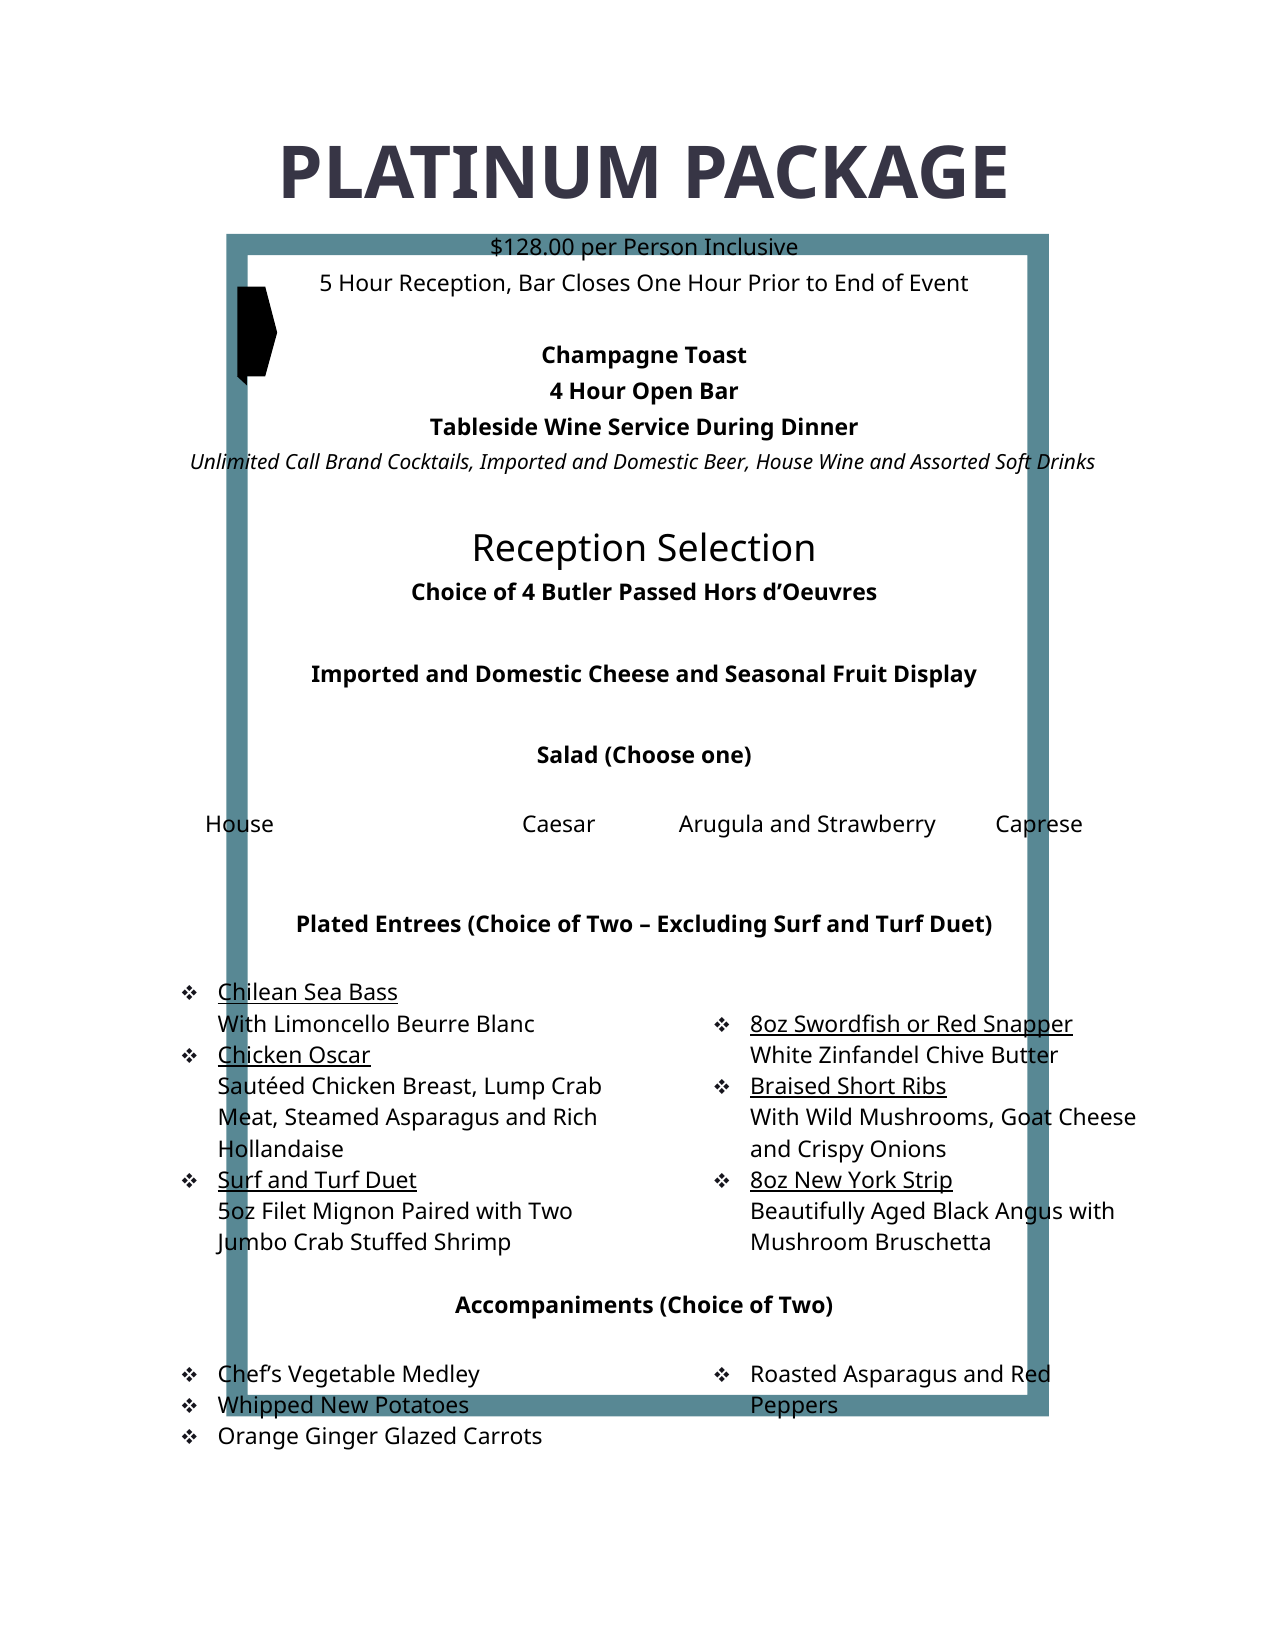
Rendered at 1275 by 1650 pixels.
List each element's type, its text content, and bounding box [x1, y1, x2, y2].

text Tableside Wine Service During Dinner [142, 411, 1146, 442]
text Platinum Package [142, 135, 1146, 214]
list Choice of 4 Butler Passed Hors d’Oeuvres [142, 576, 1146, 607]
list With Wild Mushrooms, Goat Cheese and Crispy Onions [750, 1101, 1146, 1164]
list 5oz Filet Mignon Paired with Two Jumbo Crab Stuffed Shrimp [217, 1195, 613, 1257]
list Surf and Turf Duet [180, 1164, 613, 1195]
text Champagne Toast [142, 339, 1146, 370]
list Sautéed Chicken Breast, Lump Crab Meat, Steamed Asparagus and Rich Hollandaise [217, 1070, 613, 1164]
list Braised Short Ribs [712, 1070, 1146, 1101]
list White Zinfandel Chive Butter [750, 1039, 1146, 1070]
list 8oz New York Strip [712, 1164, 1146, 1195]
list House Caesar Arugula and Strawberry Caprese [142, 807, 1146, 839]
list Chilean Sea Bass [180, 976, 613, 1007]
subtitle Reception Selection [142, 521, 1146, 572]
list Accompaniments (Choice of Two) [142, 1289, 1146, 1320]
list With Limoncello Beurre Blanc [217, 1007, 613, 1039]
list Whipped New Potatoes [180, 1389, 613, 1420]
list Imported and Domestic Cheese and Seasonal Fruit Display [142, 657, 1146, 689]
list Salad (Choose one) [142, 739, 1146, 770]
list Chicken Oscar [180, 1039, 613, 1070]
text 4 Hour Open Bar [142, 375, 1146, 406]
list Plated Entrees (Choice of Two – Excluding Surf and Turf Duet) [142, 907, 1146, 939]
list 8oz Swordfish or Red Snapper [712, 1007, 1146, 1039]
list Roasted Asparagus and Red Peppers [712, 1357, 1146, 1420]
text 5 Hour Reception, Bar Closes One Hour Prior to End of Event [142, 267, 1146, 298]
list Beautifully Aged Black Angus with Mushroom Bruschetta [750, 1195, 1146, 1257]
list Chef’s Vegetable Medley [180, 1357, 613, 1389]
text $128.00 per Person Inclusive [142, 231, 1146, 262]
text Unlimited Call Brand Cocktails, Imported and Domestic Beer, House Wine and Assorted Soft Drinks [142, 447, 1146, 475]
list Orange Ginger Glazed Carrots [180, 1420, 613, 1451]
